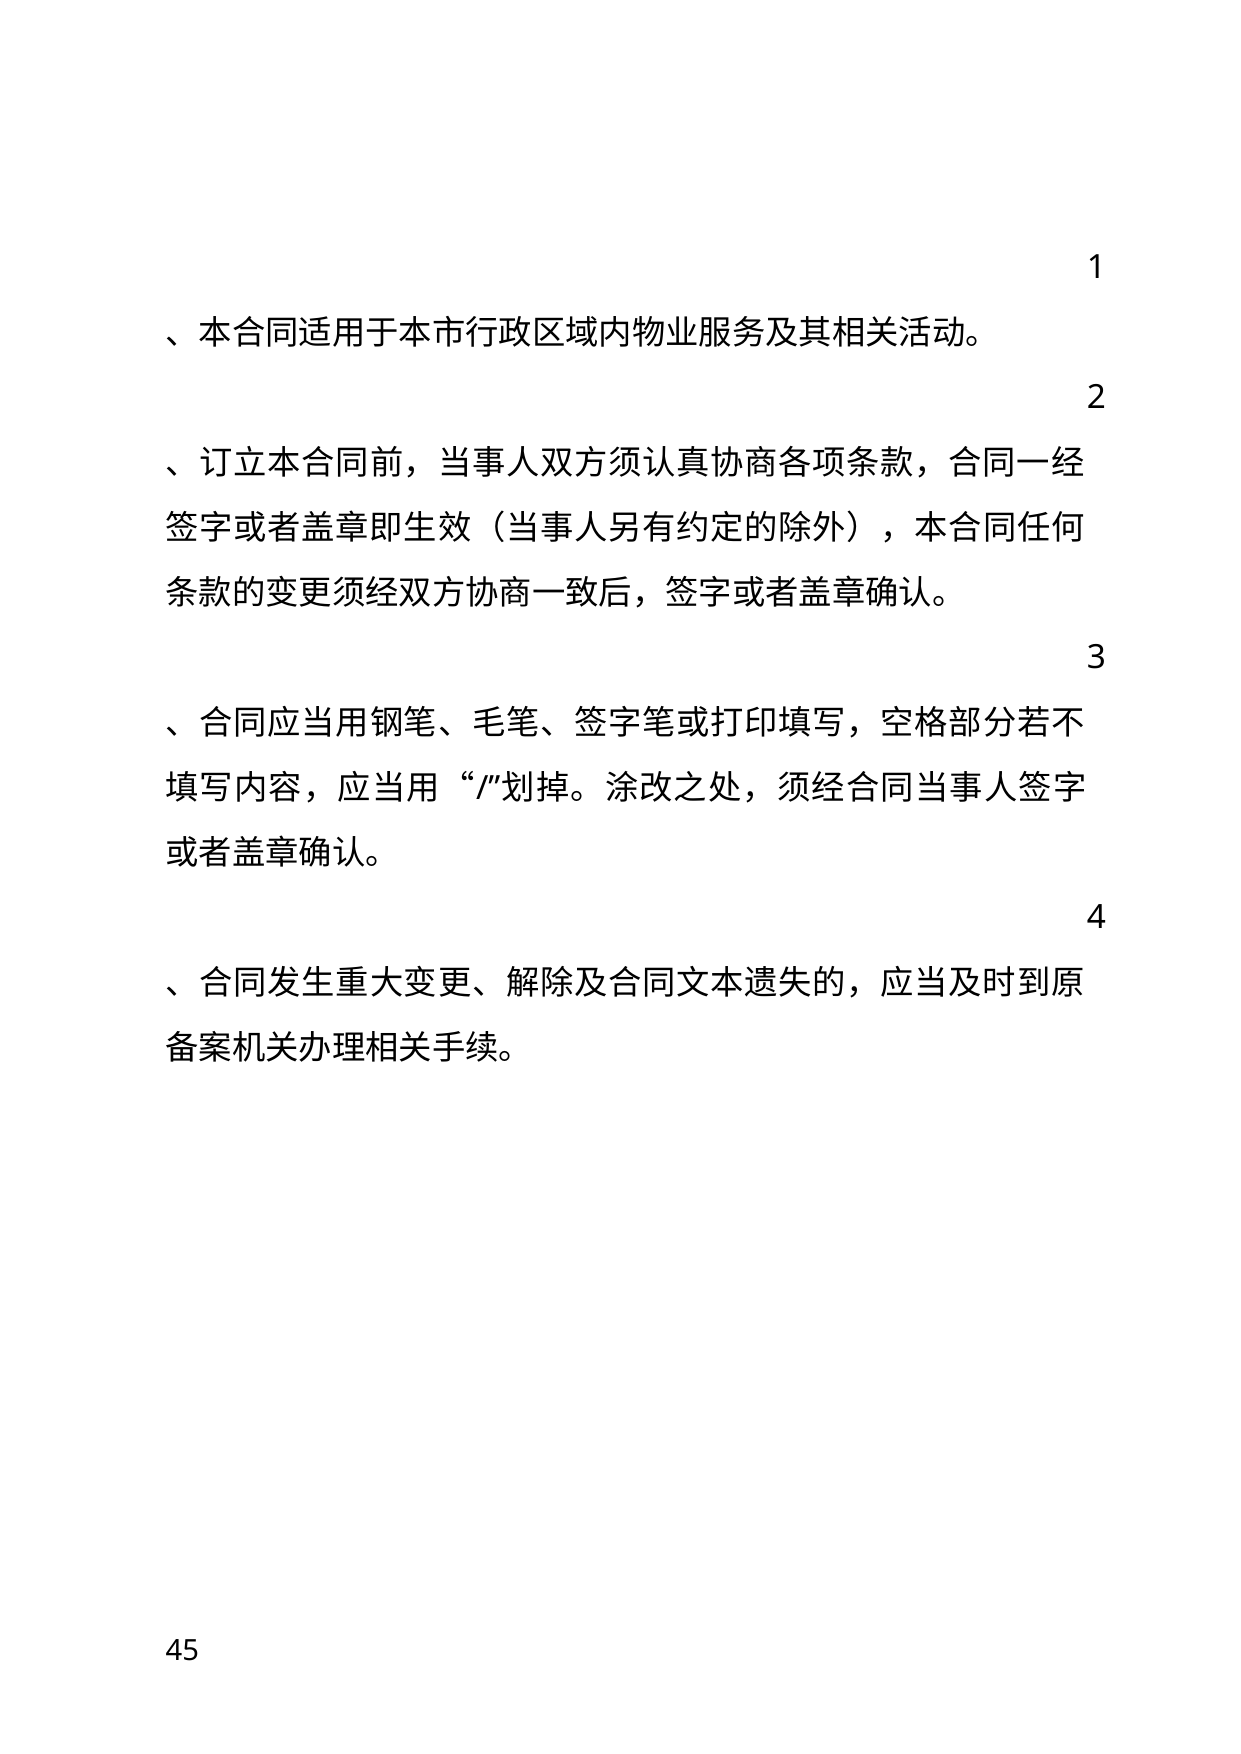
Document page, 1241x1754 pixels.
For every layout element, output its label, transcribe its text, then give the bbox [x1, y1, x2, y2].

text 3、合同应当用钢笔、毛笔、签字笔或打印填写，空格部分若不填写内容，应当用“/”划掉。涂改之处，须经合同当事人签字或者盖章确认。 [165, 623, 1087, 883]
text 1、本合同适用于本市行政区域内物业服务及其相关活动。 [165, 233, 1087, 363]
text 2、订立本合同前，当事人双方须认真协商各项条款，合同一经签字或者盖章即生效（当事人另有约定的除外），本合同任何条款的变更须经双方协商一致后，签字或者盖章确认。 [165, 363, 1087, 623]
text 4、合同发生重大变更、解除及合同文本遗失的，应当及时到原备案机关办理相关手续。 [165, 883, 1087, 1078]
